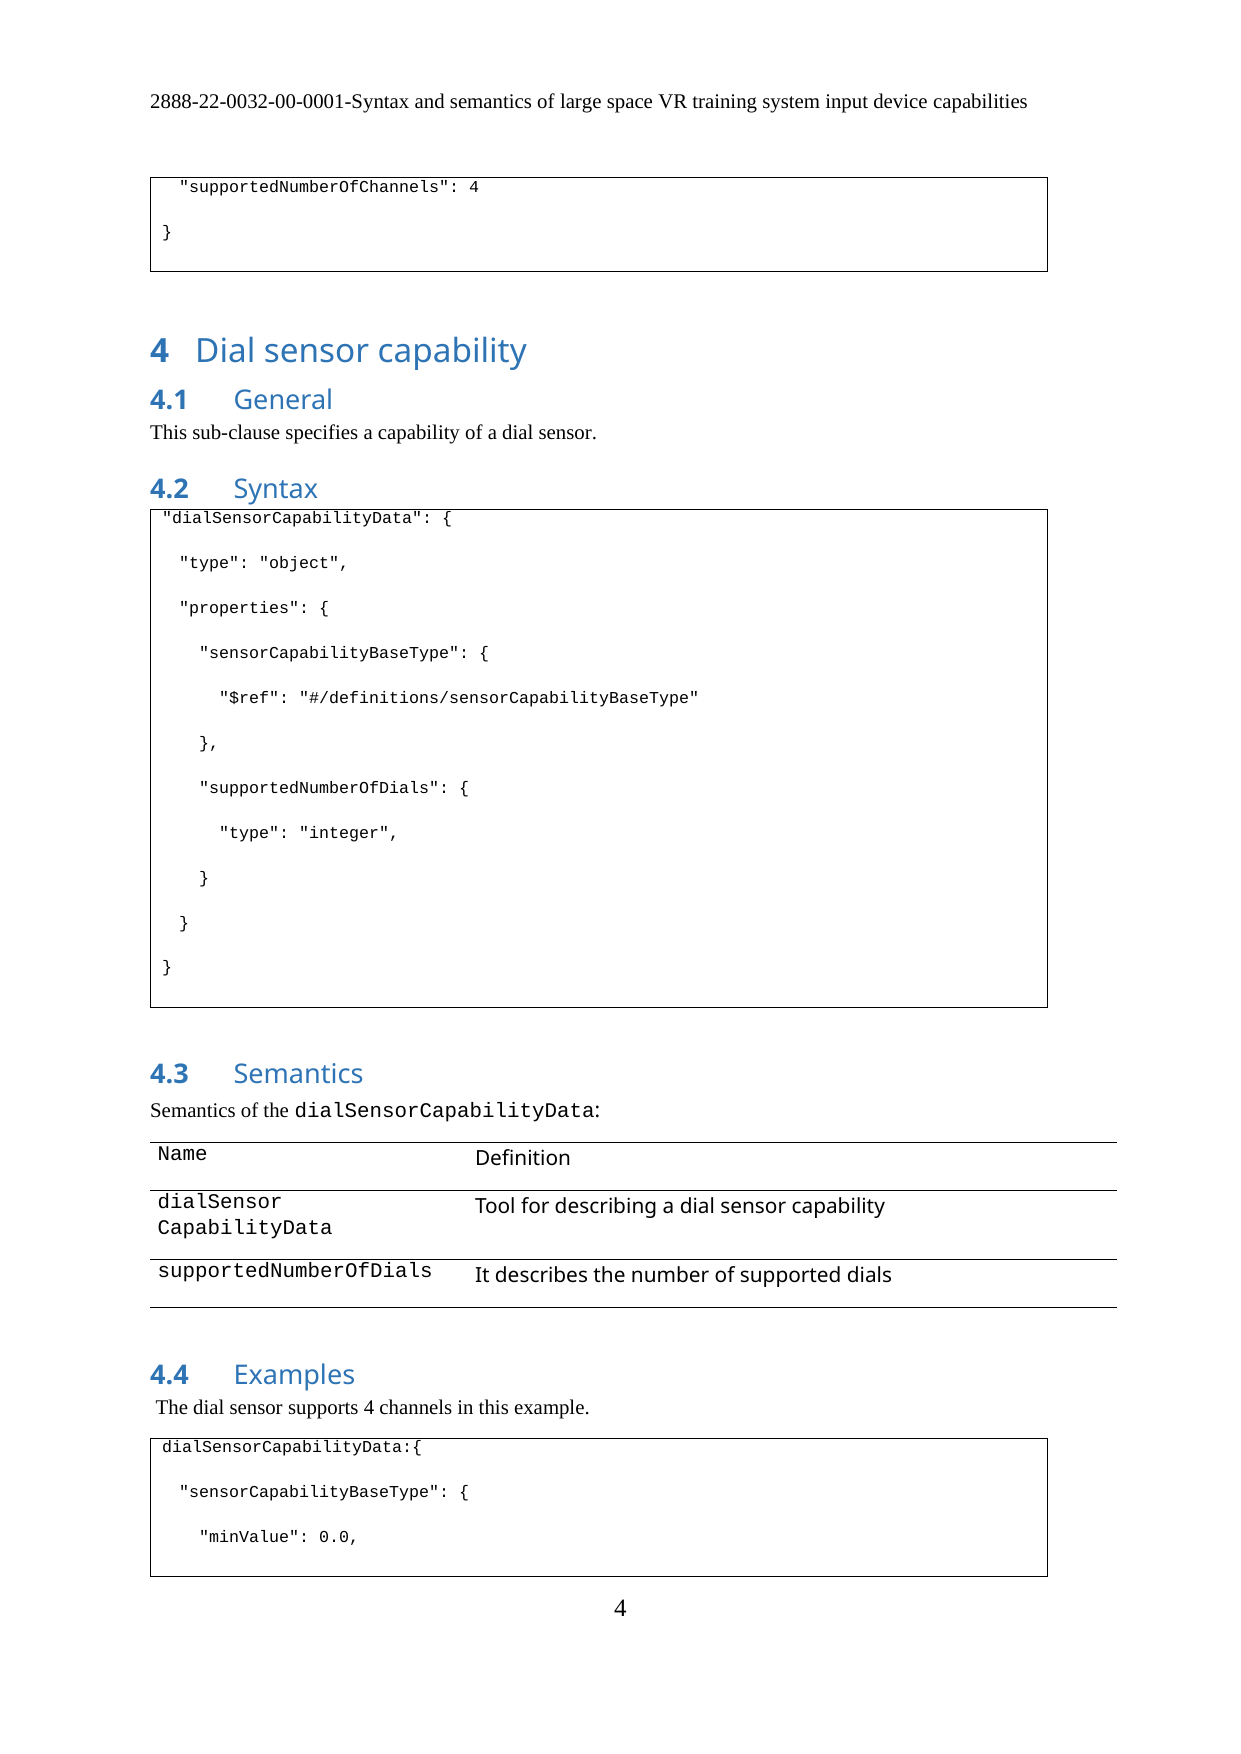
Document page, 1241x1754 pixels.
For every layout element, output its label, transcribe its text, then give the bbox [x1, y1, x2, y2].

subtitle Syntax [150, 469, 1090, 506]
subtitle Examples [150, 1355, 1090, 1392]
text Semantics of the dialSensorCapabilityData: [150, 1095, 1090, 1123]
table_cell supportedNumberOfDials [150, 1260, 467, 1307]
text The dial sensor supports 4 channels in this example. [150, 1395, 1090, 1419]
table_cell Tool for describing a dial sensor capability [468, 1191, 1117, 1259]
table_header Name [150, 1143, 467, 1190]
table_cell dialSensor CapabilityData [150, 1191, 467, 1259]
text This sub-clause specifies a capability of a dial sensor. [150, 420, 1090, 444]
table_cell It describes the number of supported dials [468, 1260, 1117, 1307]
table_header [151, 178, 1047, 271]
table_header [151, 1439, 1047, 1576]
subtitle Semantics [150, 1055, 1090, 1092]
table_header "dialSensorCapabilityData": { "type": "object", "properties": { "sensorCapabilityBaseType": { "$ref": "#/definitions/sensorCapabilityBaseType" }, "supportedNumberOfDials": { "type": "integer", } } } [151, 510, 1047, 1007]
table_header Definition [468, 1143, 1117, 1190]
subtitle General [150, 380, 1090, 417]
subtitle Dial sensor capability [150, 327, 1090, 373]
